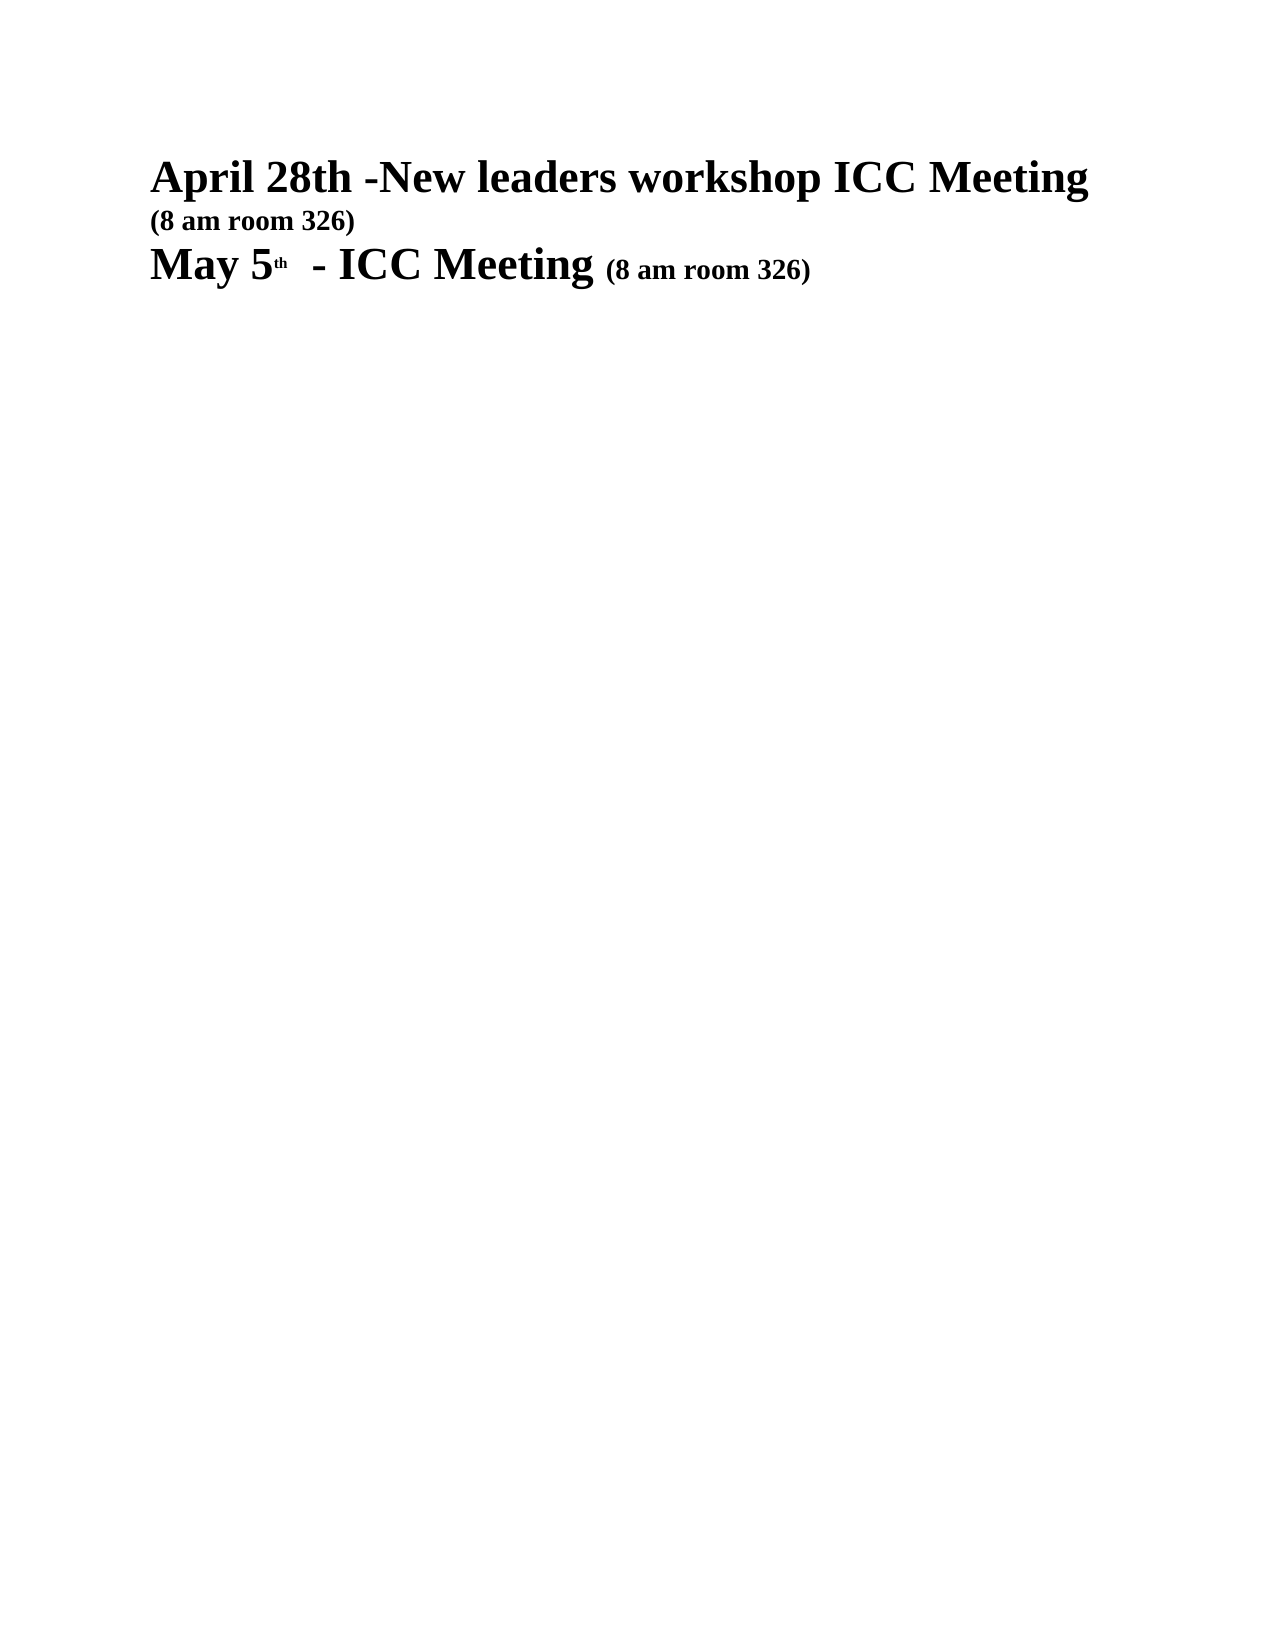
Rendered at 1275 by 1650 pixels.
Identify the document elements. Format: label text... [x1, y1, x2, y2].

text April 28th -New leaders workshop ICC Meeting (8 am room 326) [150, 150, 1125, 236]
text May 5th - ICC Meeting (8 am room 326) [150, 236, 1125, 289]
